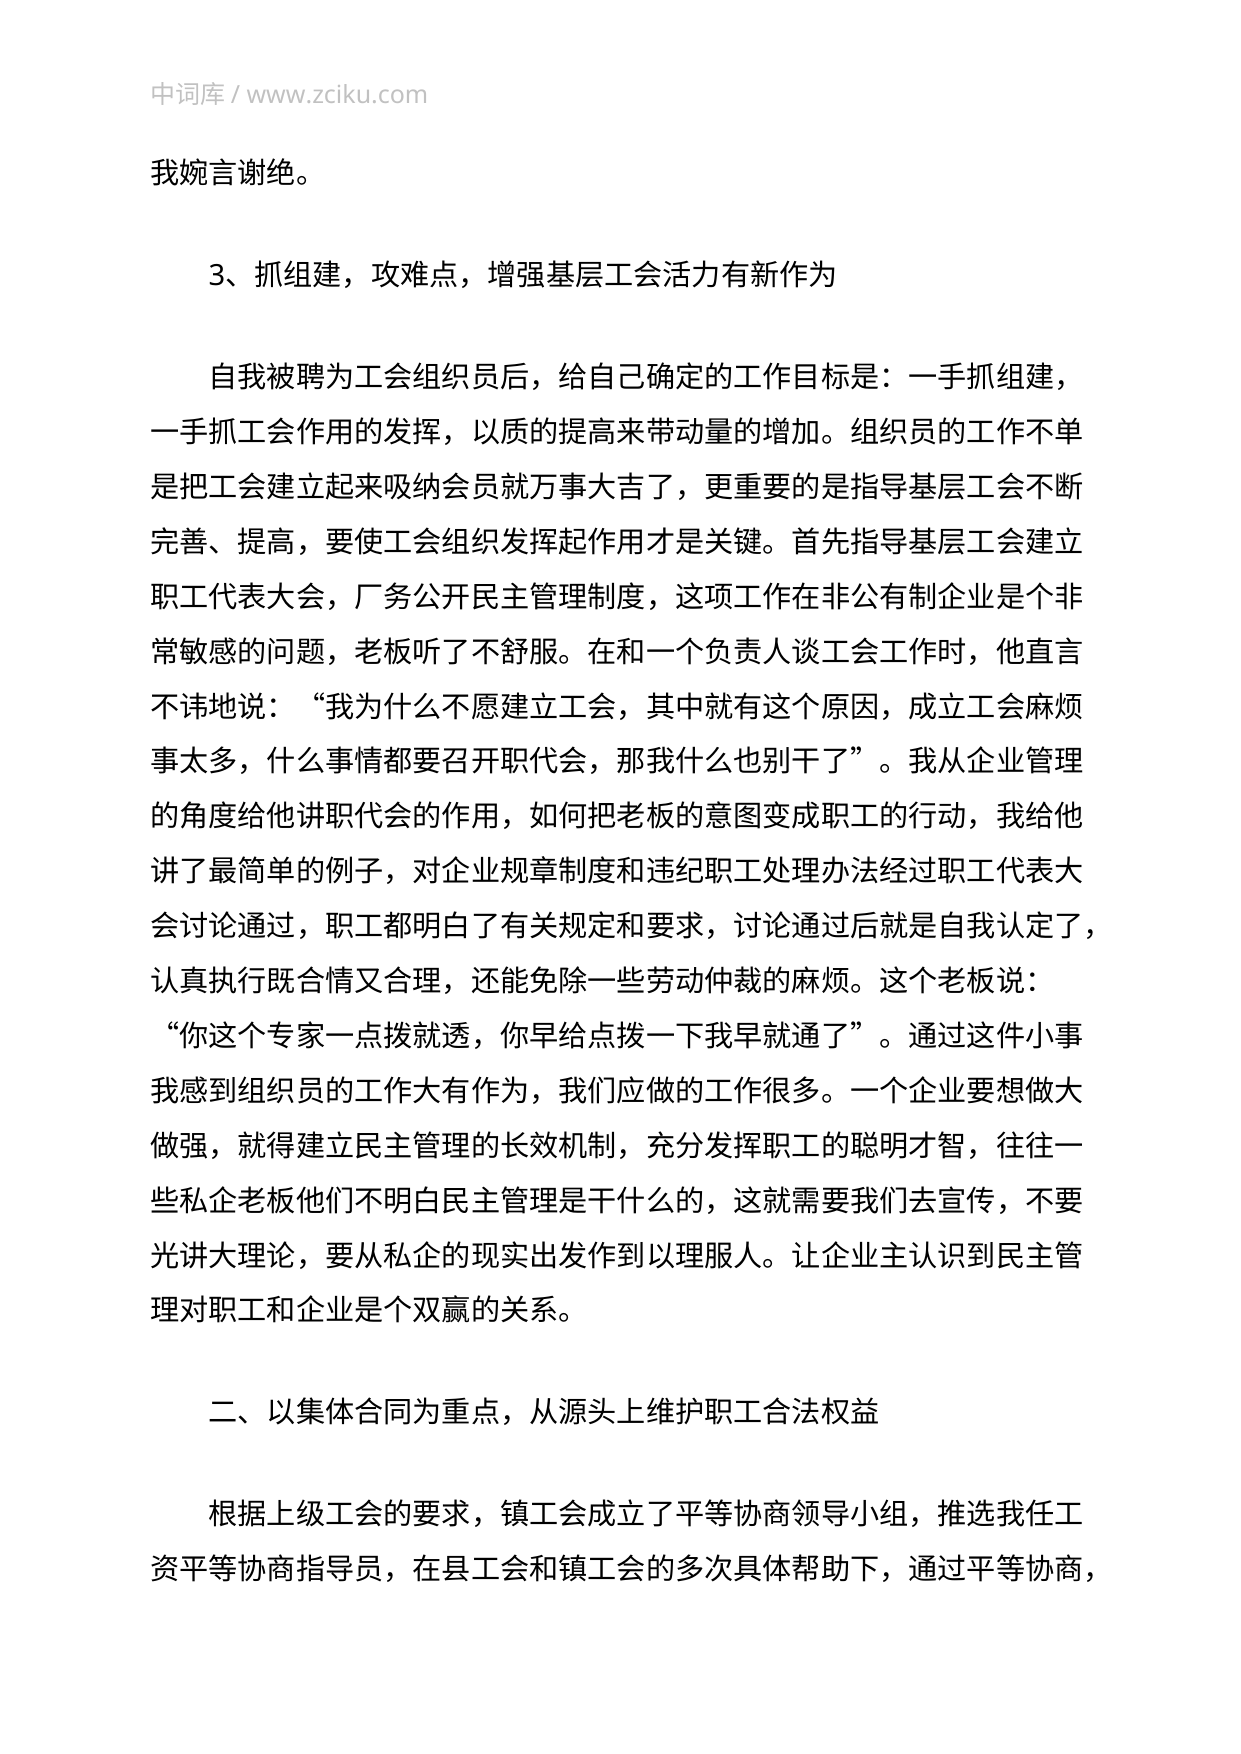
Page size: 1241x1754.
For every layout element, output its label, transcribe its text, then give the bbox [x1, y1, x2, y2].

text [150, 1491, 1090, 1588]
text 自我被聘为工会组织员后，给自己确定的工作目标是：一手抓组建，一手抓工会作用的发挥，以质的提高来带动量的增加。组织员的工作不单是把工会建立起来吸纳会员就万事大吉了，更重要的是指导基层工会不断完善、提高，要使工会组织发挥起作用才是关键。首先指导基层工会建立职工代表大会，厂务公开民主管理制度，这项工作在非公有制企业是个非常敏感的问题，老板听了不舒服。在和一个负责人谈工会工作时，他直言不讳地说：“我为什么不愿建立工会，其中就有这个原因，成立工会麻烦事太多，什么事情都要召开职代会，那我什么也别干了”。我从企业管理的角度给他讲职代会的作用，如何把老板的意图变成职工的行动，我给他讲了最简单的例子，对企业规章制度和违纪职工处理办法经过职工代表大会讨论通过，职工都明白了有关规定和要求，讨论通过后就是自我认定了，认真执行既合情又合理，还能免除一些劳动仲裁的麻烦。这个老板说：“你这个专家一点拨就透，你早给点拨一下我早就通了”。通过这件小事我感到组织员的工作大有作为，我们应做的工作很多。一个企业要想做大做强，就得建立民主管理的长效机制，充分发挥职工的聪明才智，往往一些私企老板他们不明白民主管理是干什么的，这就需要我们去宣传，不要光讲大理论，要从私企的现实出发作到以理服人。让企业主认识到民主管理对职工和企业是个双赢的关系。 [150, 354, 1090, 1329]
text 二、以集体合同为重点，从源头上维护职工合法权益 [150, 1389, 1090, 1431]
text 3、抓组建，攻难点，增强基层工会活力有新作为 [150, 252, 1090, 294]
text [150, 150, 1090, 192]
